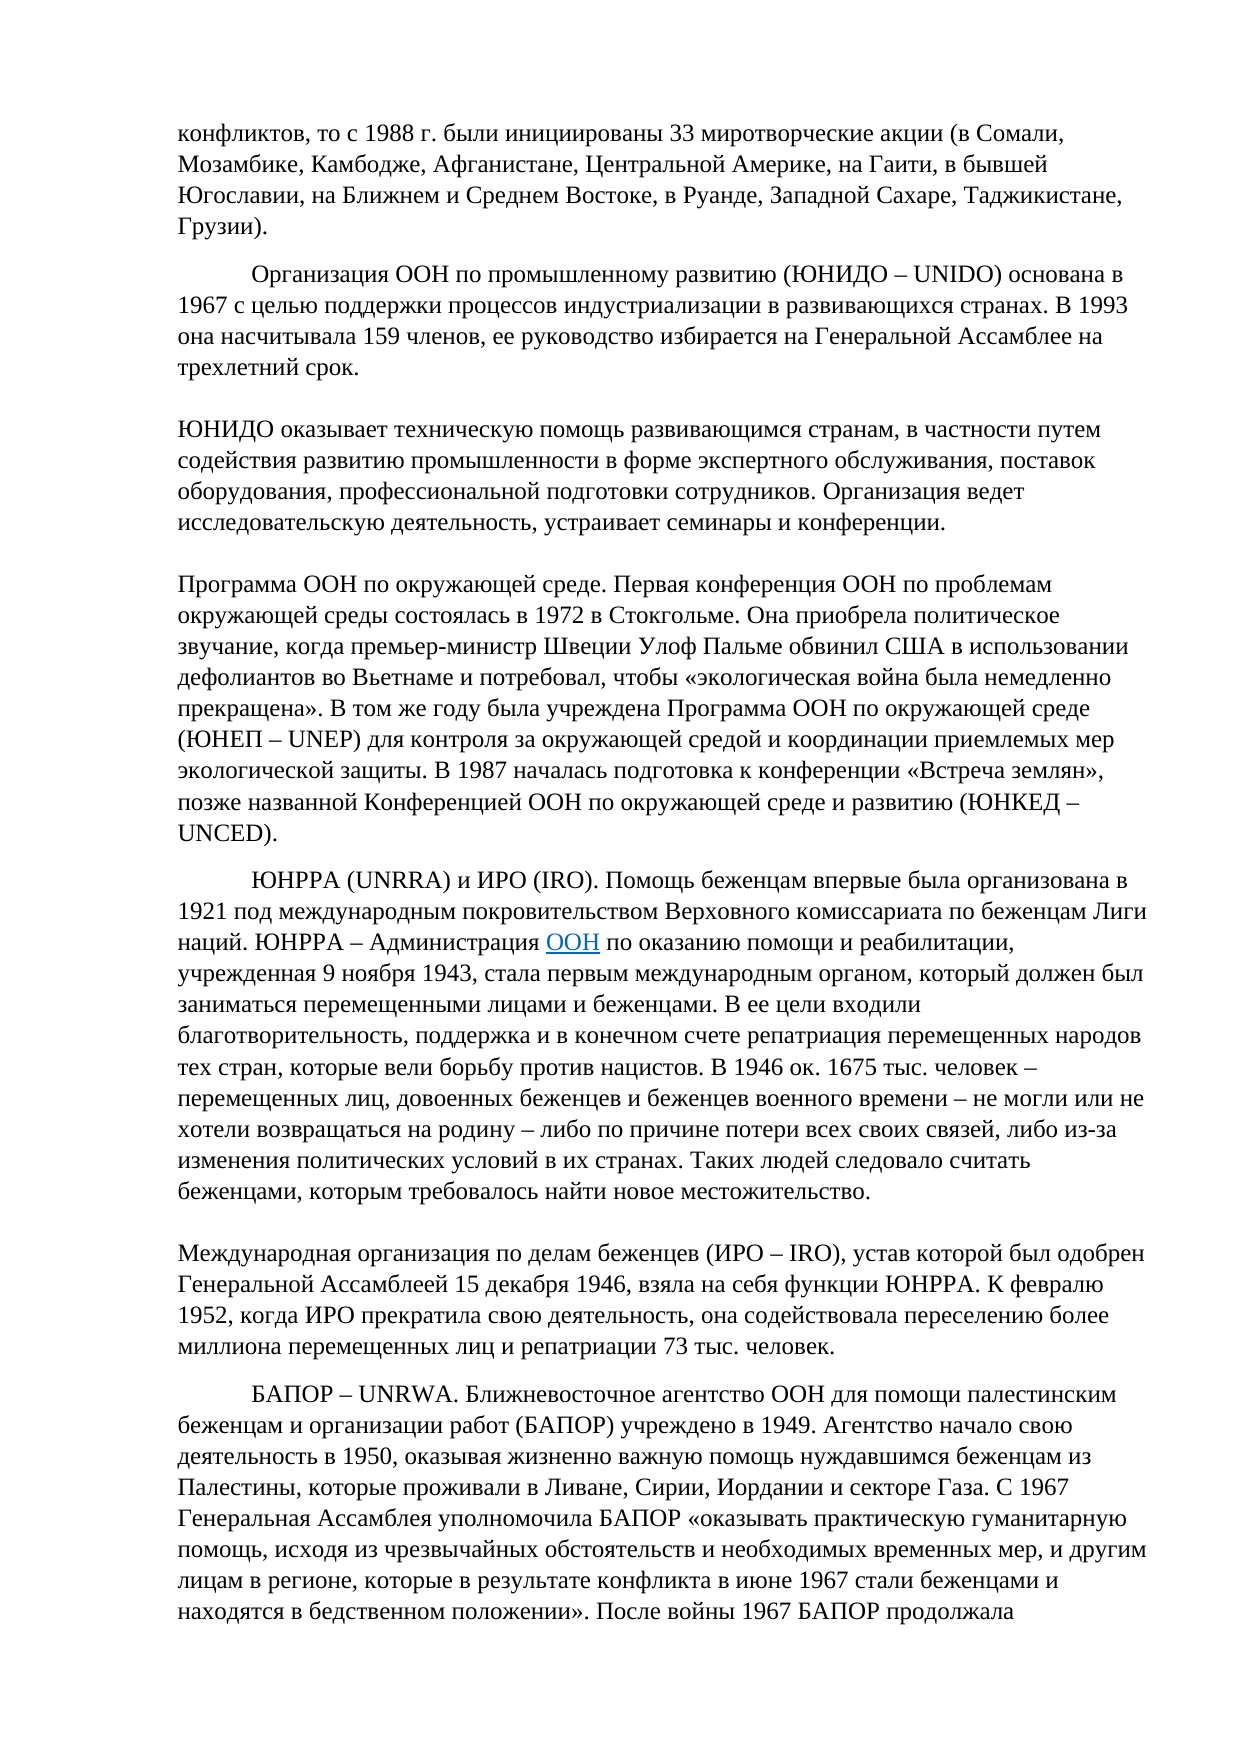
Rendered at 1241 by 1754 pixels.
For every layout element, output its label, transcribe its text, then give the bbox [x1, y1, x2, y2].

text ЮНРРА (UNRRA) и ИРО (IRO). Помощь беженцам впервые была организована в 1921 под международным покровительством Верховного комиссариата по беженцам Лиги наций. ЮНРРА – Администрация ООН по оказанию помощи и реабилитации, учрежденная 9 ноября 1943, стала первым международным органом, который должен был заниматься перемещенными лицами и беженцами. В ее цели входили благотворительность, поддержка и в конечном счете репатриация перемещенных народов тех стран, которые вели борьбу против нацистов. В 1946 ок. 1675 тыс. человек – перемещенных лиц, довоенных беженцев и беженцев военного времени – не могли или не хотели возвращаться на родину – либо по причине потери всех своих связей, либо из-за изменения политических условий в их странах. Таких людей следовало считать беженцами, которым требовалось найти новое местожительство. Международная организация по делам беженцев (ИРО – IRO), устав которой был одобрен Генеральной Ассамблеей 15 декабря 1946, взяла на себя функции ЮНРРА. К февралю 1952, когда ИРО прекратила свою деятельность, она содействовала переселению более миллиона перемещенных лиц и репатриации 73 тыс. человек. [177, 865, 1152, 1360]
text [177, 1379, 1152, 1625]
text Организация ООН по промышленному развитию (ЮНИДО – UNIDO) основана в 1967 с целью поддержки процессов индустриализации в развивающихся странах. В 1993 она насчитывала 159 членов, ее руководство избирается на Генеральной Ассамблее на трехлетний срок. ЮНИДО оказывает техническую помощь развивающимся странам, в частности путем содействия развитию промышленности в форме экспертного обслуживания, поставок оборудования, профессиональной подготовки сотрудников. Организация ведет исследовательскую деятельность, устраивает семинары и конференции. Программа ООН по окружающей среде. Первая конференция ООН по проблемам окружающей среды состоялась в 1972 в Стокгольме. Она приобрела политическое звучание, когда премьер-министр Швеции Улоф Пальме обвинил США в использовании дефолиантов во Вьетнаме и потребовал, чтобы «экологическая война была немедленно прекращена». В том же году была учреждена Программа ООН по окружающей среде (ЮНЕП – UNEP) для контроля за окружающей средой и координации приемлемых мер экологической защиты. В 1987 началась подготовка к конференции «Встреча землян», позже названной Конференцией ООН по окружающей среде и развитию (ЮНКЕД – UNCED). [177, 259, 1152, 846]
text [177, 118, 1152, 240]
